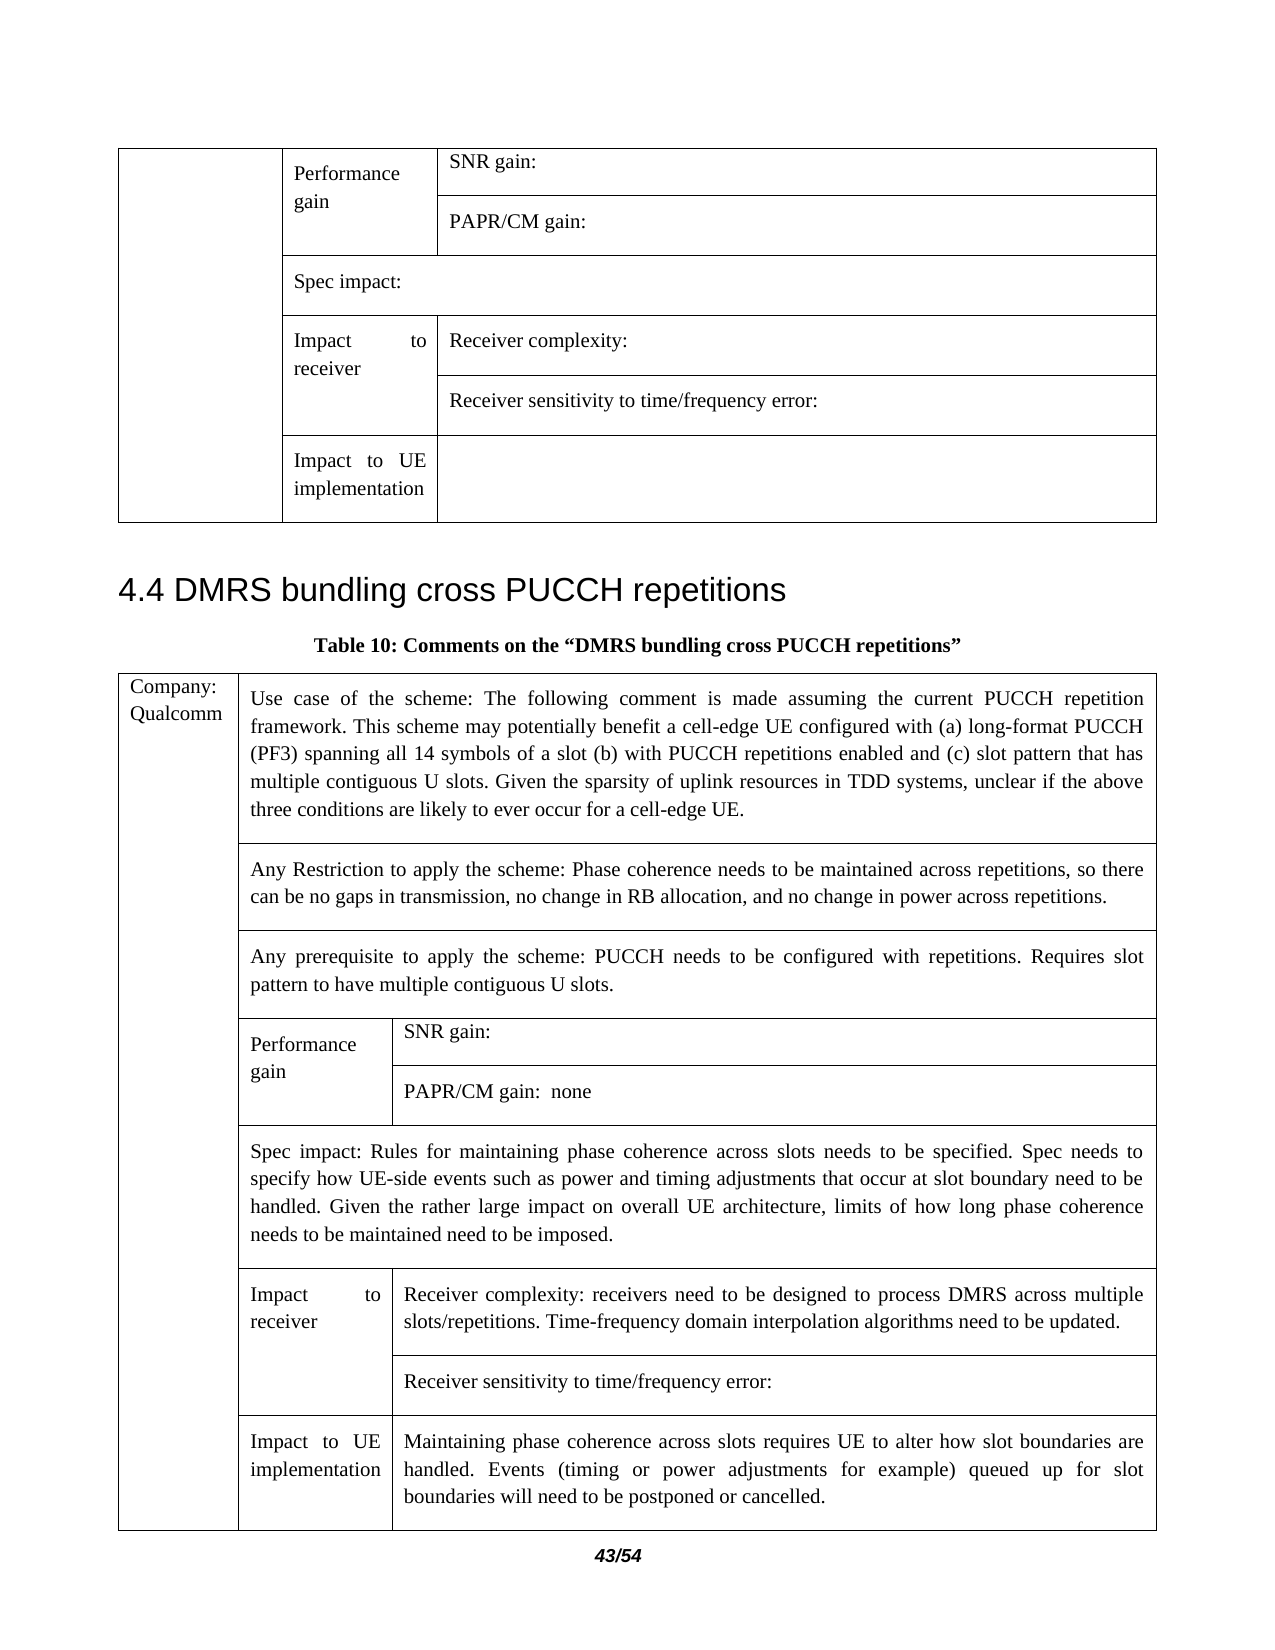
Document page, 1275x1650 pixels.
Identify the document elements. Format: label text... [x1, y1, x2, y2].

table_header Company: Qualcomm [119, 674, 238, 1530]
table_cell Impact to UE implementation [239, 1416, 392, 1530]
table_cell Impact to receiver [239, 1269, 392, 1415]
table_cell PAPR/CM gain: [438, 196, 1156, 255]
subtitle 4.4 DMRS bundling cross PUCCH repetitions [118, 569, 1157, 608]
table_cell Impact to receiver [283, 316, 437, 435]
table_cell Performance gain [283, 149, 437, 255]
table_cell Receiver complexity: receivers need to be designed to process DMRS across multiple slots/repetitions. Time-frequency domain interpolation algorithms need to be updated. [393, 1269, 1156, 1355]
table_cell Performance gain [239, 1019, 392, 1125]
table_cell Maintaining phase coherence across slots requires UE to alter how slot boundaries are handled. Events (timing or power adjustments for example) queued up for slot boundaries will need to be postponed or cancelled. [393, 1416, 1156, 1530]
table_cell SNR gain: [438, 149, 1156, 195]
table_cell SNR gain: [393, 1019, 1156, 1065]
table_cell PAPR/CM gain: none [393, 1066, 1156, 1125]
table_cell [438, 436, 1156, 522]
table_cell Spec impact: Rules for maintaining phase coherence across slots needs to be specified. Spec needs to specify how UE-side events such as power and timing adjustments that occur at slot boundary need to be handled. Given the rather large impact on overall UE architecture, limits of how long phase coherence needs to be maintained need to be imposed. [239, 1126, 1156, 1268]
table_cell Receiver sensitivity to time/frequency error: [438, 376, 1156, 435]
table_cell Spec impact: [283, 256, 1156, 315]
table_cell Any prerequisite to apply the scheme: PUCCH needs to be configured with repetitions. Requires slot pattern to have multiple contiguous U slots. [239, 931, 1156, 1018]
table_cell Impact to UE implementation [283, 436, 437, 522]
table_cell Receiver sensitivity to time/frequency error: [393, 1356, 1156, 1415]
table_cell Any Restriction to apply the scheme: Phase coherence needs to be maintained across repetitions, so there can be no gaps in transmission, no change in RB allocation, and no change in power across repetitions. [239, 844, 1156, 930]
text Table 10: Comments on the “DMRS bundling cross PUCCH repetitions” [118, 632, 1157, 657]
table_cell Receiver complexity: [438, 316, 1156, 375]
table_header Use case of the scheme: The following comment is made assuming the current PUCCH repetition framework. This scheme may potentially benefit a cell-edge UE configured with (a) long-format PUCCH (PF3) spanning all 14 symbols of a slot (b) with PUCCH repetitions enabled and (c) slot pattern that has multiple contiguous U slots. Given the sparsity of uplink resources in TDD systems, unclear if the above three conditions are likely to ever occur for a cell-edge UE. [239, 674, 1156, 843]
